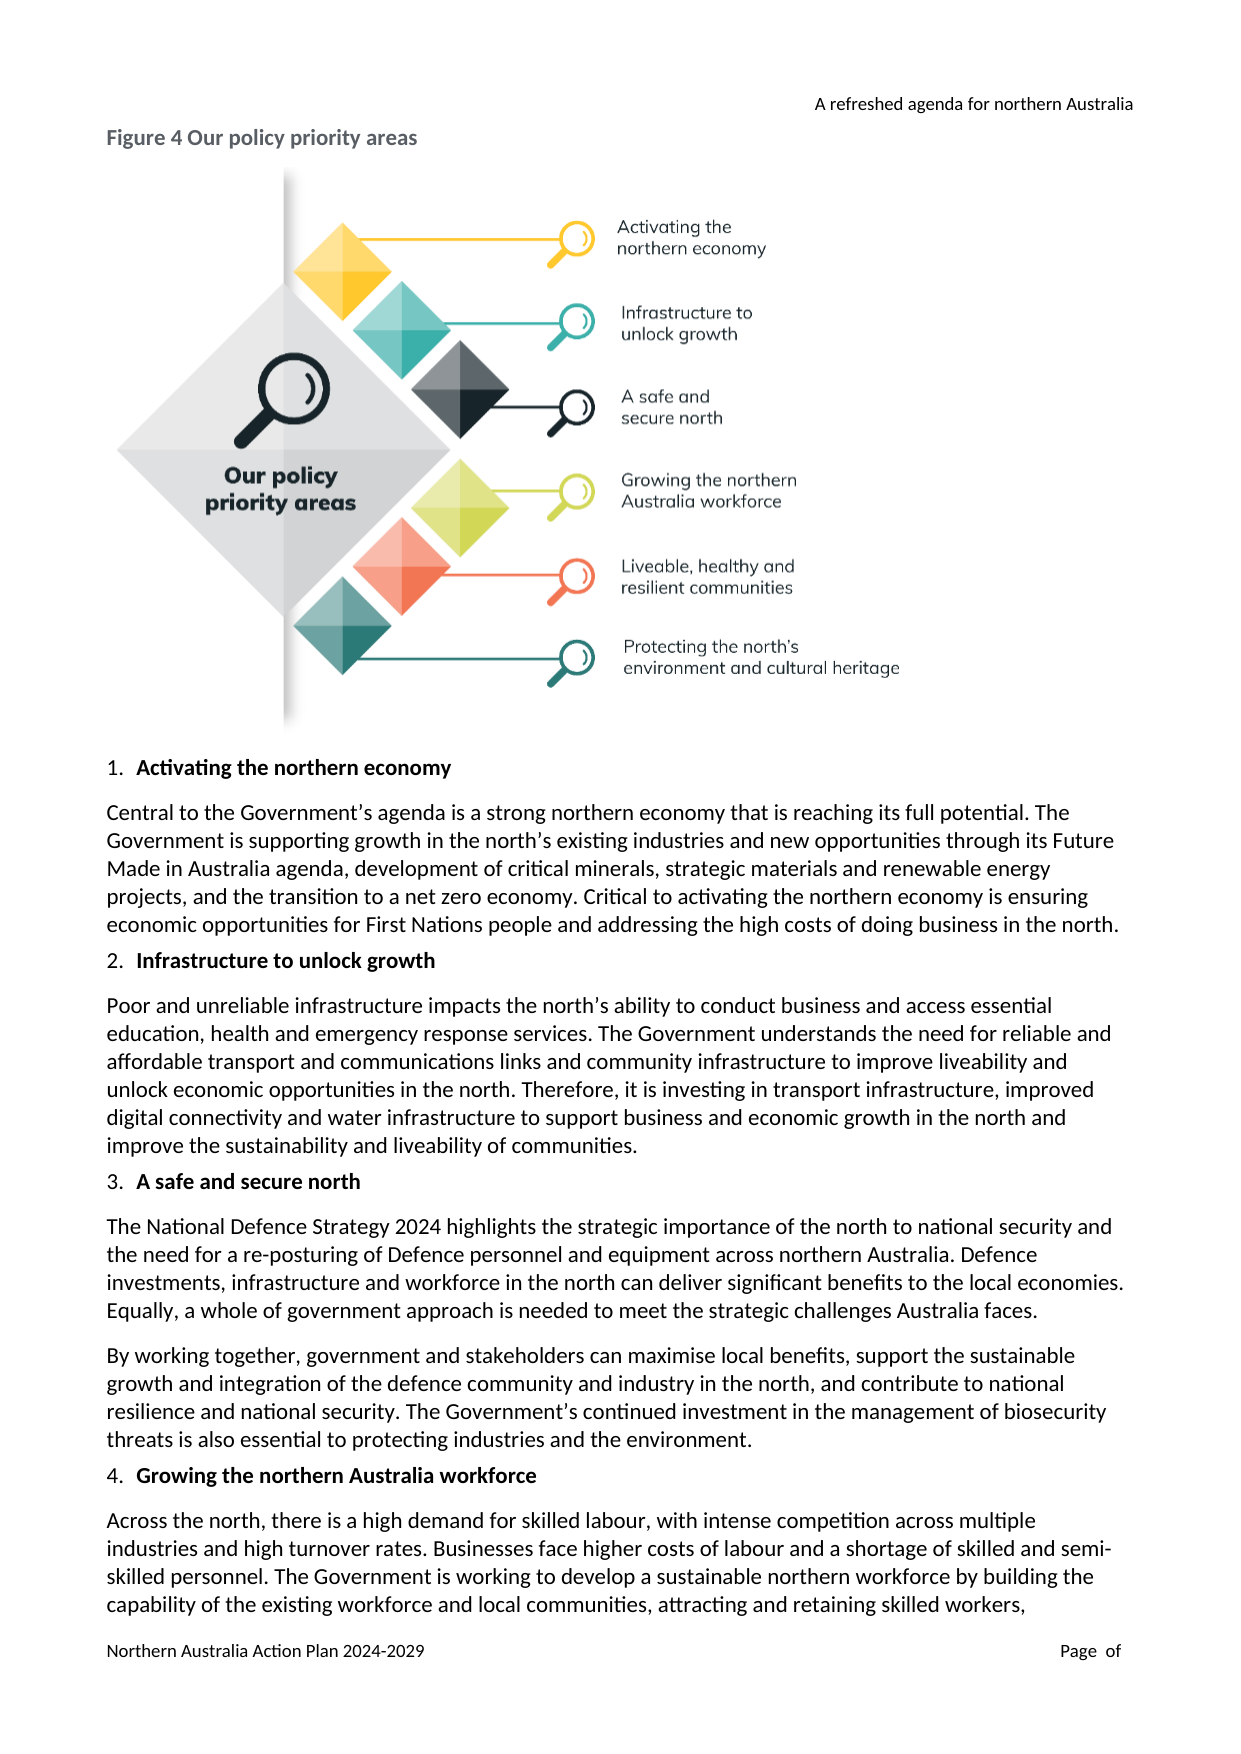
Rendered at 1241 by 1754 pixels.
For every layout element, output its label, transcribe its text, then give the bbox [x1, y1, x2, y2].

text Poor and unreliable infrastructure impacts the north’s ability to conduct business and access essential education, health and emergency response services. The Government understands the need for reliable and affordable transport and communications links and community infrastructure to improve liveability and unlock economic opportunities in the north. Therefore, it is investing in transport infrastructure, improved digital connectivity and water infrastructure to support business and economic growth in the north and improve the sustainability and liveability of communities. [106, 991, 1134, 1159]
text Figure 4 Our policy priority areas [106, 123, 1134, 151]
text By working together, government and stakeholders can maximise local benefits, support the sustainable growth and integration of the defence community and industry in the north, and contribute to national resilience and national security. The Government’s continued investment in the management of biosecurity threats is also essential to protecting industries and the environment. [106, 1341, 1134, 1453]
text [106, 1506, 1134, 1618]
text Central to the Government’s agenda is a strong northern economy that is reaching its full potential. The Government is supporting growth in the north’s existing industries and new opportunities through its Future Made in Australia agenda, development of critical minerals, strategic materials and renewable energy projects, and the transition to a net zero economy. Critical to activating the northern economy is ensuring economic opportunities for First Nations people and addressing the high costs of doing business in the north. [106, 798, 1134, 938]
list Activating the northern economy [106, 753, 1134, 781]
text The National Defence Strategy 2024 highlights the strategic importance of the north to national security and the need for a re-posturing of Defence personnel and equipment across northern Australia. Defence investments, infrastructure and workforce in the north can deliver significant benefits to the local economies. Equally, a whole of government approach is needed to meet the strategic challenges Australia faces. [106, 1212, 1134, 1324]
list A safe and secure north [106, 1167, 1134, 1196]
picture [106, 167, 923, 745]
list Infrastructure to unlock growth [106, 946, 1134, 974]
list Growing the northern Australia workforce [106, 1461, 1134, 1489]
